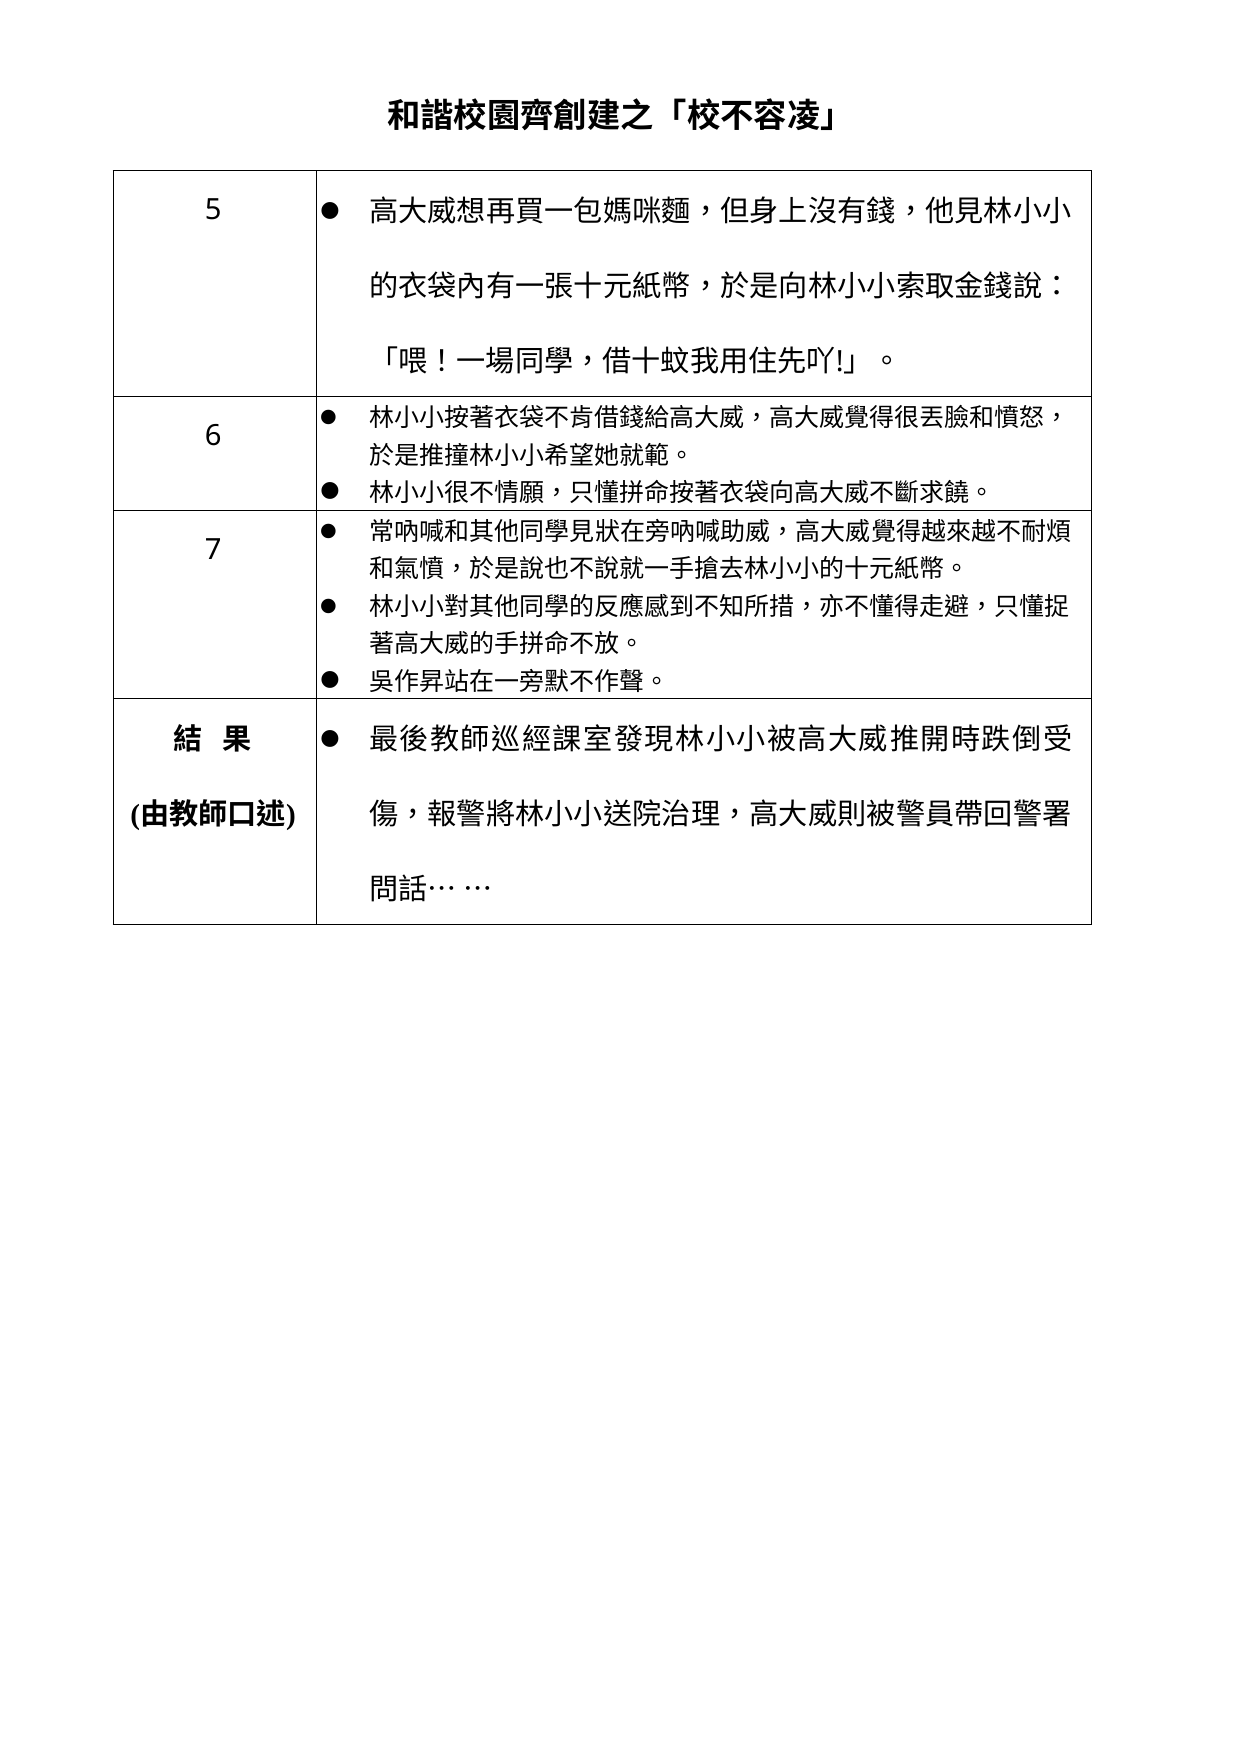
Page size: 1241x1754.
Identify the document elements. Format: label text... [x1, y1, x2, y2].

table_cell 7 [114, 511, 316, 698]
table_cell 6 [114, 397, 316, 509]
table_cell 常吶喊和其他同學見狀在旁吶喊助威，高大威覺得越來越不耐煩和氣憤，於是說也不說就一手搶去林小小的十元紙幣。 林小小對其他同學的反應感到不知所措，亦不懂得走避，只懂捉著高大威的手拼命不放。 吳作昇站在一旁默不作聲。 [317, 511, 1091, 698]
table_cell 結 果 (由教師口述) [114, 699, 316, 924]
table_cell 高大威想再買一包媽咪麵，但身上沒有錢，他見林小小的衣袋內有一張十元紙幣，於是向林小小索取金錢說：「喂！一場同學，借十蚊我用住先吖!」。 [317, 171, 1091, 396]
table_cell 林小小按著衣袋不肯借錢給高大威，高大威覺得很丟臉和憤怒，於是推撞林小小希望她就範。 林小小很不情願，只懂拼命按著衣袋向高大威不斷求饒。 [317, 397, 1091, 509]
table_cell 5 [114, 171, 316, 396]
table_cell 最後教師巡經課室發現林小小被高大威推開時跌倒受傷，報警將林小小送院治理，高大威則被警員帶回警署問話… … [317, 699, 1091, 924]
